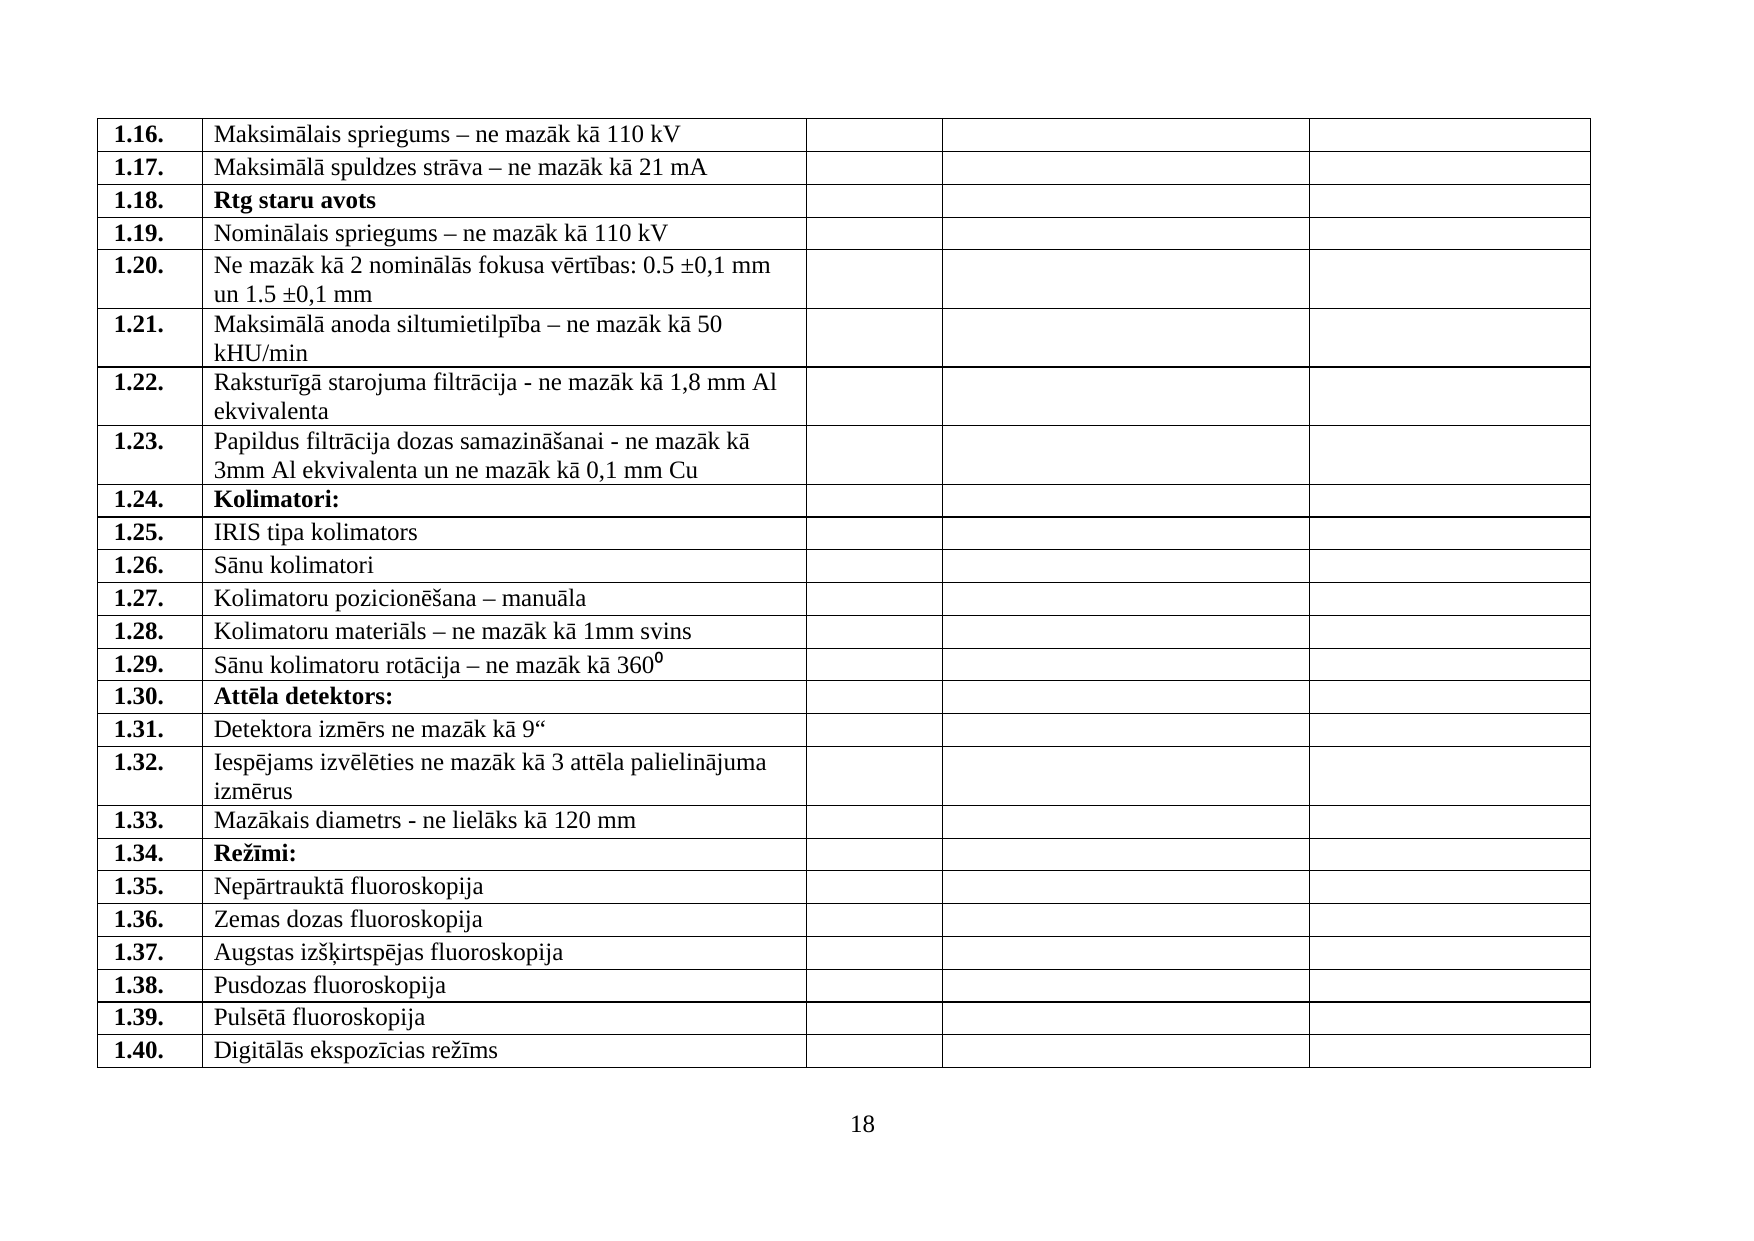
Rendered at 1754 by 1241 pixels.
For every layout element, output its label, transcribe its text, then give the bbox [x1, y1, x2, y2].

table_cell [943, 937, 1309, 969]
table_cell [98, 714, 202, 746]
table_cell [1310, 1035, 1590, 1067]
table_cell Kolimatoru materiāls – ne mazāk kā 1mm svins [203, 616, 806, 648]
table_cell [98, 747, 202, 804]
table_cell [807, 518, 942, 549]
table_cell Iespējams izvēlēties ne mazāk kā 3 attēla palielinājuma izmērus [203, 747, 806, 804]
table_cell [943, 485, 1309, 516]
table_cell Kolimatoru pozicionēšana – manuāla [203, 583, 806, 615]
table_cell [98, 839, 202, 870]
table_cell [98, 485, 202, 516]
table_cell [98, 152, 202, 184]
table_cell [1310, 250, 1590, 308]
table_cell [943, 806, 1309, 837]
table_cell Maksimālā spuldzes strāva – ne mazāk kā 21 mA [203, 152, 806, 184]
table_cell [943, 1035, 1309, 1067]
table_cell Mazākais diametrs - ne lielāks kā 120 mm [203, 806, 806, 837]
table_cell [943, 309, 1309, 366]
table_cell [98, 518, 202, 549]
table_cell [807, 119, 942, 151]
table_cell [1310, 583, 1590, 615]
table_cell [1310, 218, 1590, 249]
table_cell [1310, 714, 1590, 746]
table_cell [807, 806, 942, 837]
table_cell [943, 119, 1309, 151]
table_cell Papildus filtrācija dozas samazināšanai - ne mazāk kā 3mm Al ekvivalenta un ne mazāk kā 0,1 mm Cu [203, 426, 806, 483]
table_cell [943, 714, 1309, 746]
table_cell [943, 218, 1309, 249]
table_cell [943, 839, 1309, 870]
table_cell [943, 747, 1309, 804]
table_cell [1310, 616, 1590, 648]
table_cell [98, 1035, 202, 1067]
table_cell [98, 218, 202, 249]
table_cell [98, 309, 202, 366]
table_cell [943, 152, 1309, 184]
table_cell [1310, 152, 1590, 184]
table_cell [98, 426, 202, 483]
table_cell Zemas dozas fluoroskopija [203, 904, 806, 936]
table_cell Kolimatori: [203, 485, 806, 516]
table_cell [807, 904, 942, 936]
table_cell [1310, 681, 1590, 713]
table_cell [1310, 485, 1590, 516]
table_cell [943, 583, 1309, 615]
table_cell [1310, 185, 1590, 217]
table_cell [98, 649, 202, 680]
table_cell [98, 616, 202, 648]
table_cell [1310, 309, 1590, 366]
table_cell [943, 871, 1309, 903]
table_cell [1310, 550, 1590, 582]
table_cell [807, 185, 942, 217]
table_cell [943, 616, 1309, 648]
table_cell Sānu kolimatori [203, 550, 806, 582]
table_cell [943, 1003, 1309, 1034]
table_cell [807, 714, 942, 746]
table_cell [943, 681, 1309, 713]
table_cell [943, 368, 1309, 425]
table_cell Maksimālā anoda siltumietilpība – ne mazāk kā 50 kHU/min [203, 309, 806, 366]
table_cell Pusdozas fluoroskopija [203, 970, 806, 1001]
table_cell [943, 518, 1309, 549]
table_cell Nominālais spriegums – ne mazāk kā 110 kV [203, 218, 806, 249]
table_cell [807, 1035, 942, 1067]
table_cell Pulsētā fluoroskopija [203, 1003, 806, 1034]
table_cell Rtg staru avots [203, 185, 806, 217]
table_cell [98, 368, 202, 425]
table_cell [98, 970, 202, 1001]
table_cell [807, 152, 942, 184]
table_cell [98, 250, 202, 308]
table_cell [98, 119, 202, 151]
table_cell Sānu kolimatoru rotācija – ne mazāk kā 360⁰ [203, 649, 806, 680]
table_cell [1310, 970, 1590, 1001]
table_cell [807, 1003, 942, 1034]
table_cell [1310, 871, 1590, 903]
table_cell [807, 250, 942, 308]
table_cell [98, 937, 202, 969]
table_cell Attēla detektors: [203, 681, 806, 713]
table_cell [807, 368, 942, 425]
table_cell Raksturīgā starojuma filtrācija - ne mazāk kā 1,8 mm Al ekvivalenta [203, 368, 806, 425]
table_cell [807, 550, 942, 582]
table_cell [807, 871, 942, 903]
table_cell [807, 937, 942, 969]
table_cell [98, 550, 202, 582]
table_cell Digitālās ekspozīcias režīms [203, 1035, 806, 1067]
table_cell [807, 426, 942, 483]
table_cell [807, 747, 942, 804]
table_cell Nepārtrauktā fluoroskopija [203, 871, 806, 903]
table_cell [943, 185, 1309, 217]
table_cell [98, 806, 202, 837]
table_cell Detektora izmērs ne mazāk kā 9“ [203, 714, 806, 746]
table_cell [1310, 368, 1590, 425]
table_cell [98, 185, 202, 217]
table_cell [807, 309, 942, 366]
table_cell [807, 839, 942, 870]
table_cell [807, 218, 942, 249]
table_cell [98, 904, 202, 936]
table_cell Augstas izšķirtspējas fluoroskopija [203, 937, 806, 969]
table_cell [1310, 1003, 1590, 1034]
table_cell [943, 426, 1309, 483]
table_cell [98, 681, 202, 713]
table_cell Ne mazāk kā 2 nominālās fokusa vērtības: 0.5 ±0,1 mm un 1.5 ±0,1 mm [203, 250, 806, 308]
table_cell [943, 550, 1309, 582]
table_cell [1310, 747, 1590, 804]
table_cell [1310, 904, 1590, 936]
table_cell [807, 583, 942, 615]
table_cell [1310, 426, 1590, 483]
table_cell [807, 485, 942, 516]
table_cell [1310, 839, 1590, 870]
table_cell [943, 250, 1309, 308]
table_cell [943, 970, 1309, 1001]
table_cell [1310, 806, 1590, 837]
table_cell [1310, 937, 1590, 969]
table_cell Režīmi: [203, 839, 806, 870]
table_cell [807, 681, 942, 713]
table_cell [943, 904, 1309, 936]
table_cell [1310, 119, 1590, 151]
table_cell [807, 970, 942, 1001]
table_cell [98, 583, 202, 615]
table_cell [807, 649, 942, 680]
table_cell [1310, 649, 1590, 680]
table_cell Maksimālais spriegums – ne mazāk kā 110 kV [203, 119, 806, 151]
table_cell [807, 616, 942, 648]
table_cell [98, 871, 202, 903]
table_cell [98, 1003, 202, 1034]
table_cell [943, 649, 1309, 680]
table_cell [1310, 518, 1590, 549]
table_cell IRIS tipa kolimators [203, 518, 806, 549]
